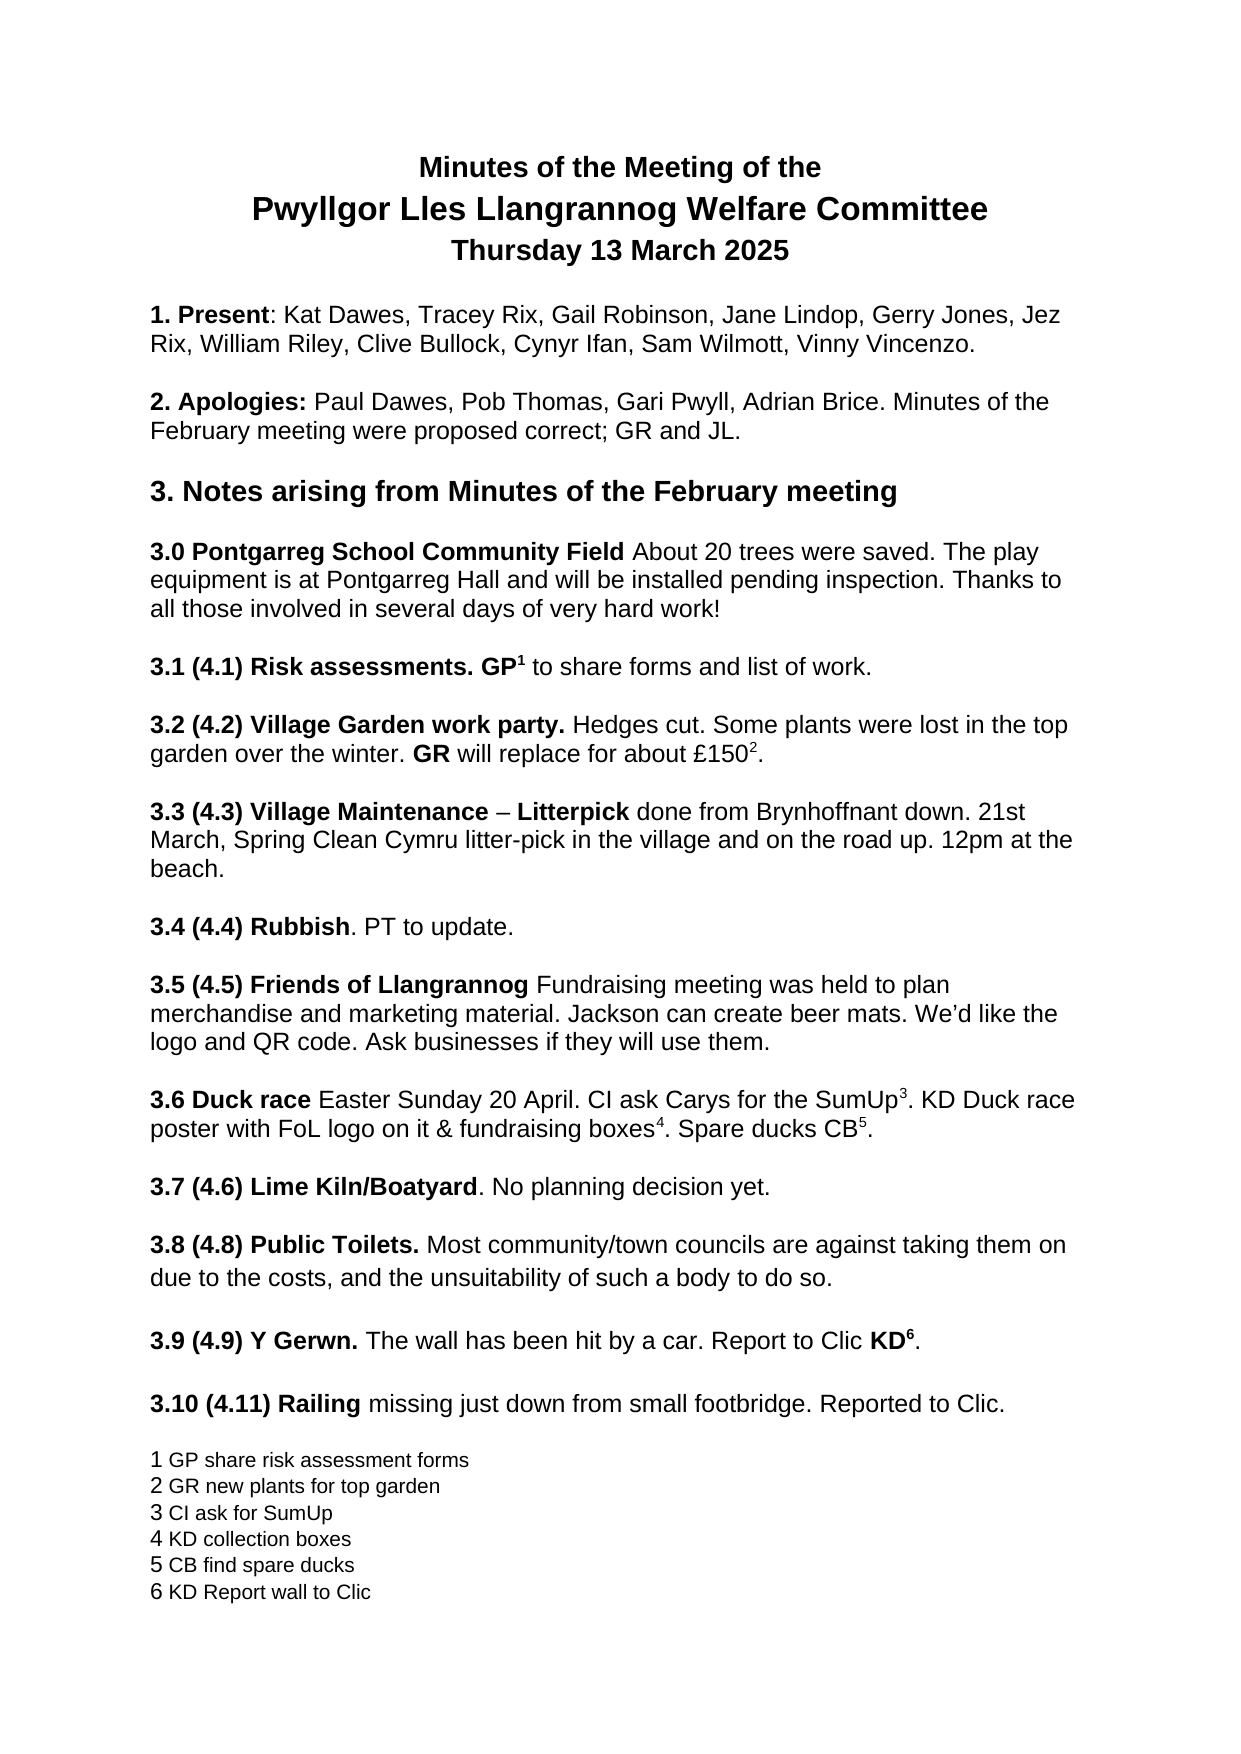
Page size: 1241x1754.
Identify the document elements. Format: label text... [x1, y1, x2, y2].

text 3.1 (4.1) Risk assessments. GP to share forms and list of work. [150, 652, 1090, 681]
text 3.3 (4.3) Village Maintenance – Litterpick done from Brynhoffnant down. 21st March, Spring Clean Cymru litter-pick in the village and on the road up. 12pm at the beach. [150, 796, 1090, 883]
text Minutes of the Meeting of the [150, 150, 1090, 183]
text 3.5 (4.5) Friends of Llangrannog Fundraising meeting was held to plan merchandise and marketing material. Jackson can create beer mats. We’d like the logo and QR code. Ask businesses if they will use them. [150, 970, 1090, 1056]
text 3. Notes arising from Minutes of the February meeting [150, 474, 1090, 507]
text 3.8 (4.8) Public Toilets. Most community/town councils are against taking them on due to the costs, and the unsuitability of such a body to do so. [150, 1230, 1090, 1292]
text 2. Apologies: Paul Dawes, Pob Thomas, Gari Pwyll, Adrian Brice. Minutes of the February meeting were proposed correct; GR and JL. [150, 387, 1090, 444]
text 3.7 (4.6) Lime Kiln/Boatyard. No planning decision yet. [150, 1172, 1090, 1201]
text 3.2 (4.2) Village Garden work party. Hedges cut. Some plants were lost in the top garden over the winter. GR will replace for about £150. [150, 710, 1090, 767]
text 3.0 Pontgarreg School Community Field About 20 trees were saved. The play equipment is at Pontgarreg Hall and will be installed pending inspection. Thanks to all those involved in several days of very hard work! [150, 536, 1090, 623]
text 3.4 (4.4) Rubbish. PT to update. [150, 912, 1090, 941]
text 1. Present: Kat Dawes, Tracey Rix, Gail Robinson, Jane Lindop, Gerry Jones, Jez Rix, William Riley, Clive Bullock, Cynyr Ifan, Sam Wilmott, Vinny Vincenzo. [150, 300, 1090, 358]
text Thursday 13 March 2025 [150, 233, 1090, 266]
text Pwyllgor Lles Llangrannog Welfare Committee [150, 188, 1090, 227]
text 3.6 Duck race Easter Sunday 20 April. CI ask Carys for the SumUp. KD Duck race poster with FoL logo on it & fundraising boxes. Spare ducks CB. [150, 1085, 1090, 1143]
text 3.9 (4.9) Y Gerwn. The wall has been hit by a car. Report to Clic KD. [150, 1326, 1090, 1355]
text 3.10 (4.11) Railing missing just down from small footbridge. Reported to Clic. [150, 1389, 1090, 1418]
